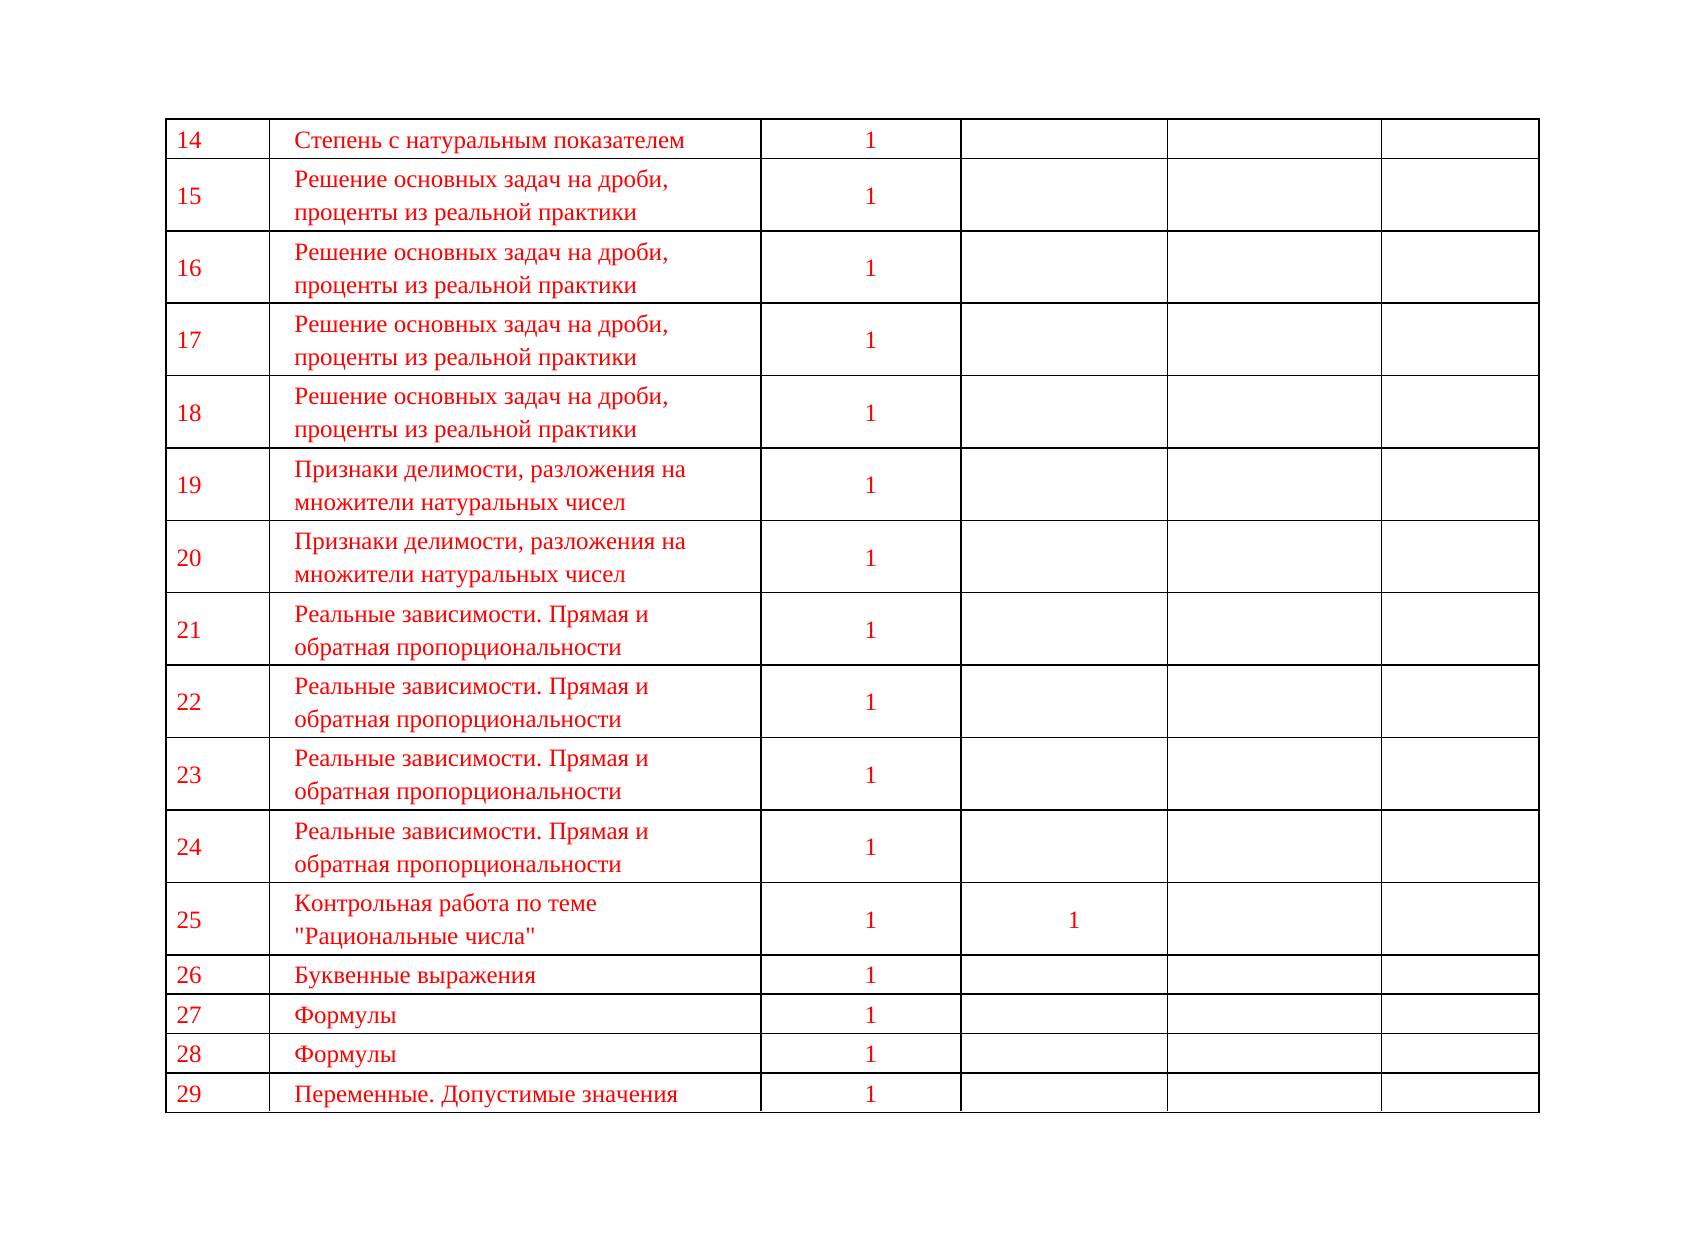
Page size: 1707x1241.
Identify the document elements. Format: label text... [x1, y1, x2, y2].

table_cell [1168, 883, 1381, 954]
table_cell [1168, 738, 1381, 809]
table_cell [1168, 304, 1381, 375]
table_cell Решение основных задач на дроби, проценты из реальной практики [270, 376, 760, 447]
table_cell [1382, 738, 1538, 809]
table_cell Контрольная работа по теме "Рациональные числа" [270, 883, 760, 954]
table_cell Решение основных задач на дроби, проценты из реальной практики [270, 304, 760, 375]
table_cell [270, 120, 760, 157]
table_cell [1168, 159, 1381, 230]
table_cell Признаки делимости, разложения на множители натуральных чисел [270, 521, 760, 592]
table_cell Формулы [270, 1034, 760, 1072]
table_cell [1168, 811, 1381, 881]
table_cell 1 [762, 956, 960, 993]
table_cell 1 [762, 159, 960, 230]
table_cell [1382, 304, 1538, 375]
table_cell [1382, 1034, 1538, 1072]
table_cell [1382, 956, 1538, 993]
table_cell 24 [167, 811, 269, 881]
table_cell [1168, 120, 1381, 157]
table_cell Признаки делимости, разложения на множители натуральных чисел [270, 449, 760, 519]
table_cell [962, 666, 1167, 737]
table_cell [962, 120, 1167, 157]
table_cell [1382, 376, 1538, 447]
table_cell [1382, 995, 1538, 1033]
table_cell 20 [167, 521, 269, 592]
table_cell [1382, 120, 1538, 157]
table_cell [1382, 521, 1538, 592]
table_cell [962, 159, 1167, 230]
table_cell 23 [167, 738, 269, 809]
table_cell 16 [167, 232, 269, 302]
table_cell 1 [762, 883, 960, 954]
table_cell 1 [762, 376, 960, 447]
table_cell [1168, 593, 1381, 664]
table_cell 1 [762, 232, 960, 302]
table_cell [1168, 232, 1381, 302]
table_cell [1168, 956, 1381, 993]
table_cell Решение основных задач на дроби, проценты из реальной практики [270, 232, 760, 302]
table_cell 15 [167, 159, 269, 230]
table_cell 22 [167, 666, 269, 737]
table_cell [1382, 159, 1538, 230]
table_cell 21 [167, 593, 269, 664]
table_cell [270, 1074, 760, 1111]
table_cell [1382, 1074, 1538, 1111]
table_cell [1168, 666, 1381, 737]
table_cell 26 [167, 956, 269, 993]
table_cell 1 [962, 883, 1167, 954]
table_cell [1168, 449, 1381, 519]
table_cell [1168, 1074, 1381, 1111]
table_cell [1168, 521, 1381, 592]
table_cell [1382, 666, 1538, 737]
table_cell [1382, 593, 1538, 664]
table_cell 25 [167, 883, 269, 954]
table_cell [1382, 232, 1538, 302]
table_cell 29 [167, 1074, 269, 1111]
table_cell 1 [762, 995, 960, 1033]
table_cell Реальные зависимости. Прямая и обратная пропорциональности [270, 666, 760, 737]
table_cell 1 [762, 811, 960, 881]
table_cell 1 [762, 593, 960, 664]
table_cell 1 [762, 1034, 960, 1072]
table_cell [962, 1034, 1167, 1072]
table_cell [1382, 883, 1538, 954]
table_cell Решение основных задач на дроби, проценты из реальной практики [270, 159, 760, 230]
table_cell [1168, 995, 1381, 1033]
table_cell 28 [167, 1034, 269, 1072]
table_cell 1 [762, 449, 960, 519]
table_cell 14 [167, 120, 269, 157]
table_cell 19 [167, 449, 269, 519]
table_cell Формулы [270, 995, 760, 1033]
table_cell [1168, 1034, 1381, 1072]
table_cell [962, 1074, 1167, 1111]
table_cell Буквенные выражения [270, 956, 760, 993]
table_cell 1 [762, 1074, 960, 1111]
table_cell [962, 593, 1167, 664]
table_cell 1 [762, 738, 960, 809]
table_cell [962, 521, 1167, 592]
table_cell 1 [762, 666, 960, 737]
table_cell 1 [762, 120, 960, 157]
table_cell [962, 304, 1167, 375]
table_cell [1382, 811, 1538, 881]
table_cell 27 [167, 995, 269, 1033]
table_cell [962, 995, 1167, 1033]
table_cell Реальные зависимости. Прямая и обратная пропорциональности [270, 811, 760, 881]
table_cell 18 [167, 376, 269, 447]
table_cell 1 [762, 304, 960, 375]
table_cell [1168, 376, 1381, 447]
table_cell [962, 956, 1167, 993]
table_cell 17 [167, 304, 269, 375]
table_cell [962, 738, 1167, 809]
table_cell Реальные зависимости. Прямая и обратная пропорциональности [270, 593, 760, 664]
table_cell [1382, 449, 1538, 519]
table_cell 1 [762, 521, 960, 592]
table_cell Реальные зависимости. Прямая и обратная пропорциональности [270, 738, 760, 809]
table_cell [962, 811, 1167, 881]
table_cell [962, 232, 1167, 302]
table_cell [962, 376, 1167, 447]
table_cell [962, 449, 1167, 519]
